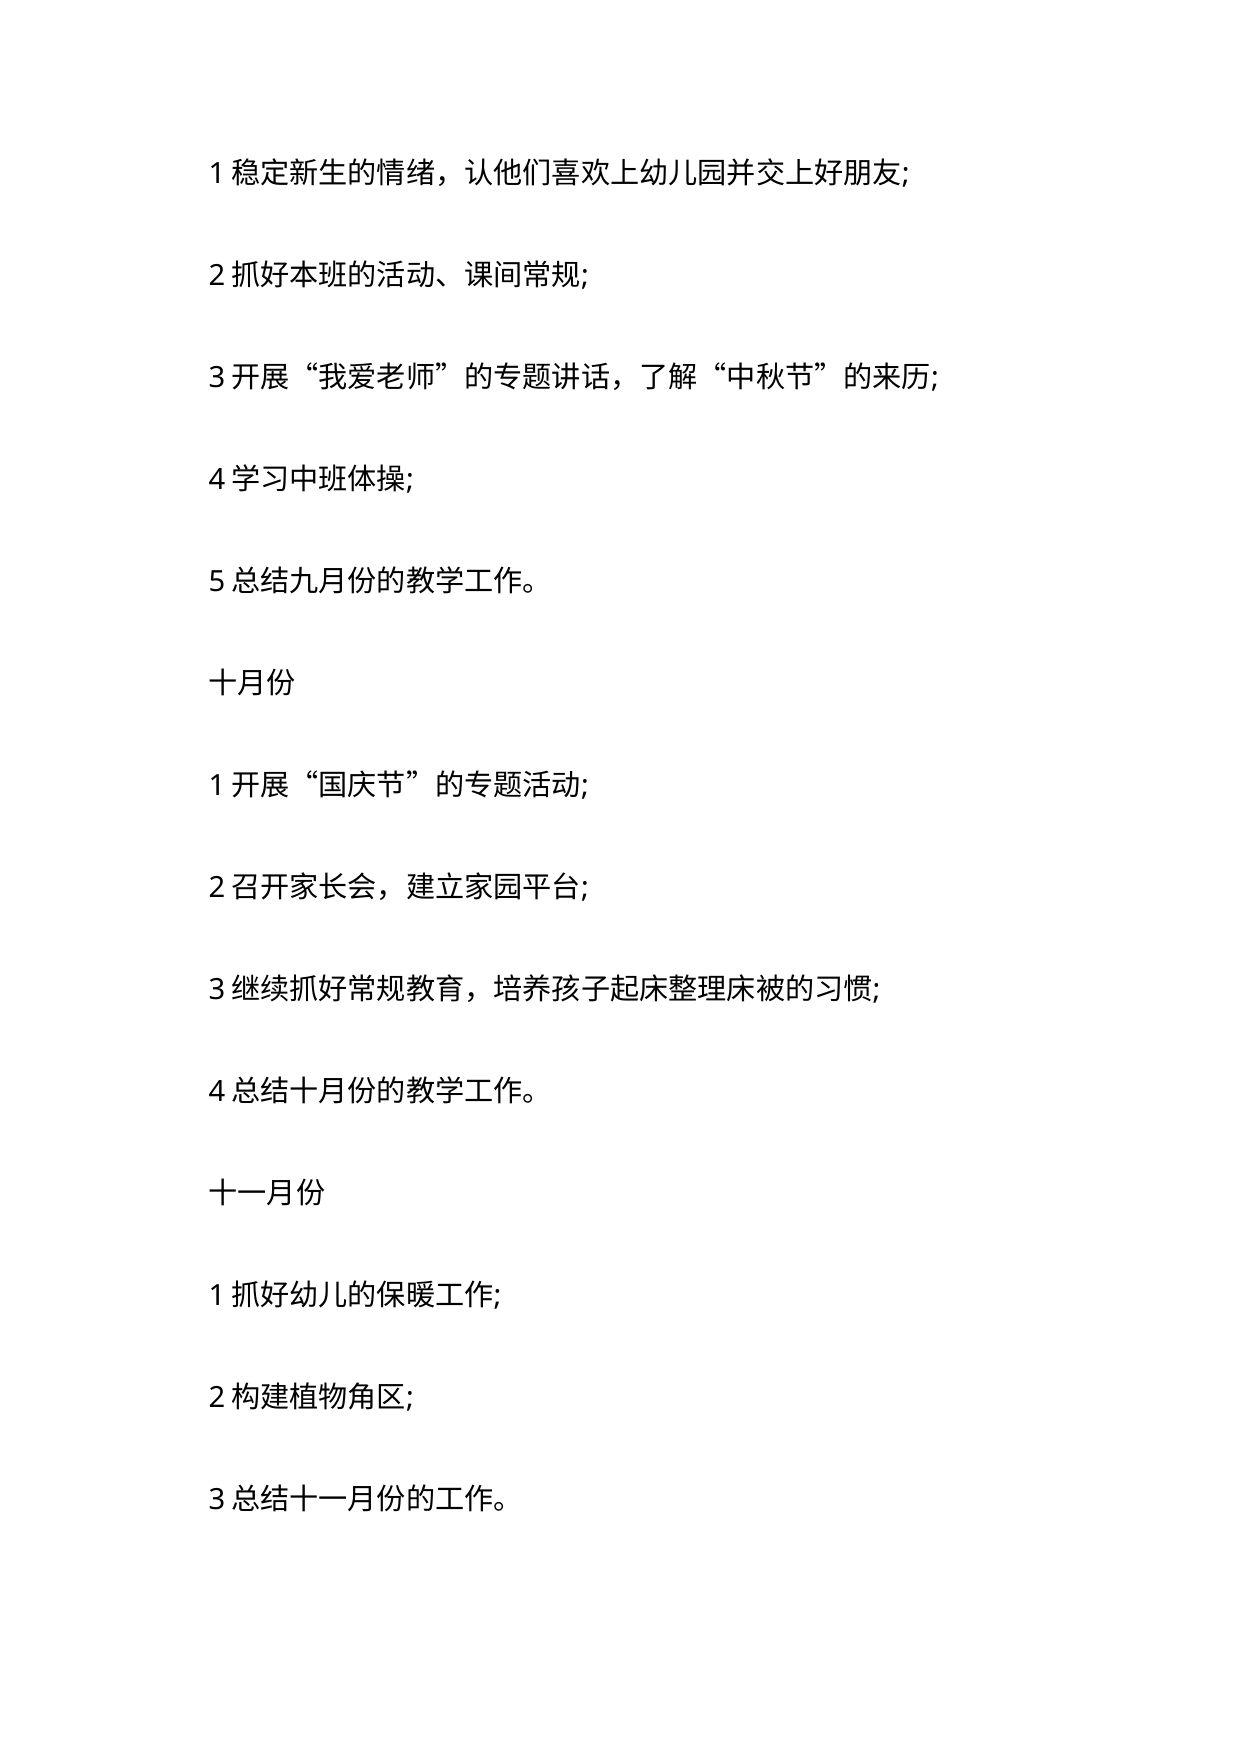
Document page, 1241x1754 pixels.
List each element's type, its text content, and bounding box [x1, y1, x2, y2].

text 3继续抓好常规教育，培养孩子起床整理床被的习惯; [150, 966, 1090, 1008]
text 十月份 [150, 660, 1090, 702]
text 1开展“国庆节”的专题活动; [150, 762, 1090, 804]
text 3开展“我爱老师”的专题讲话，了解“中秋节”的来历; [150, 354, 1090, 396]
text 2构建植物角区; [150, 1373, 1090, 1416]
text 1稳定新生的情绪，认他们喜欢上幼儿园并交上好朋友; [150, 150, 1090, 192]
text 3总结十一月份的工作。 [150, 1475, 1090, 1518]
text 2召开家长会，建立家园平台; [150, 864, 1090, 906]
text 十一月份 [150, 1169, 1090, 1212]
text 2抓好本班的活动、课间常规; [150, 252, 1090, 294]
text 5总结九月份的教学工作。 [150, 558, 1090, 600]
text 1抓好幼儿的保暖工作; [150, 1271, 1090, 1314]
text 4总结十月份的教学工作。 [150, 1068, 1090, 1110]
text 4学习中班体操; [150, 456, 1090, 498]
